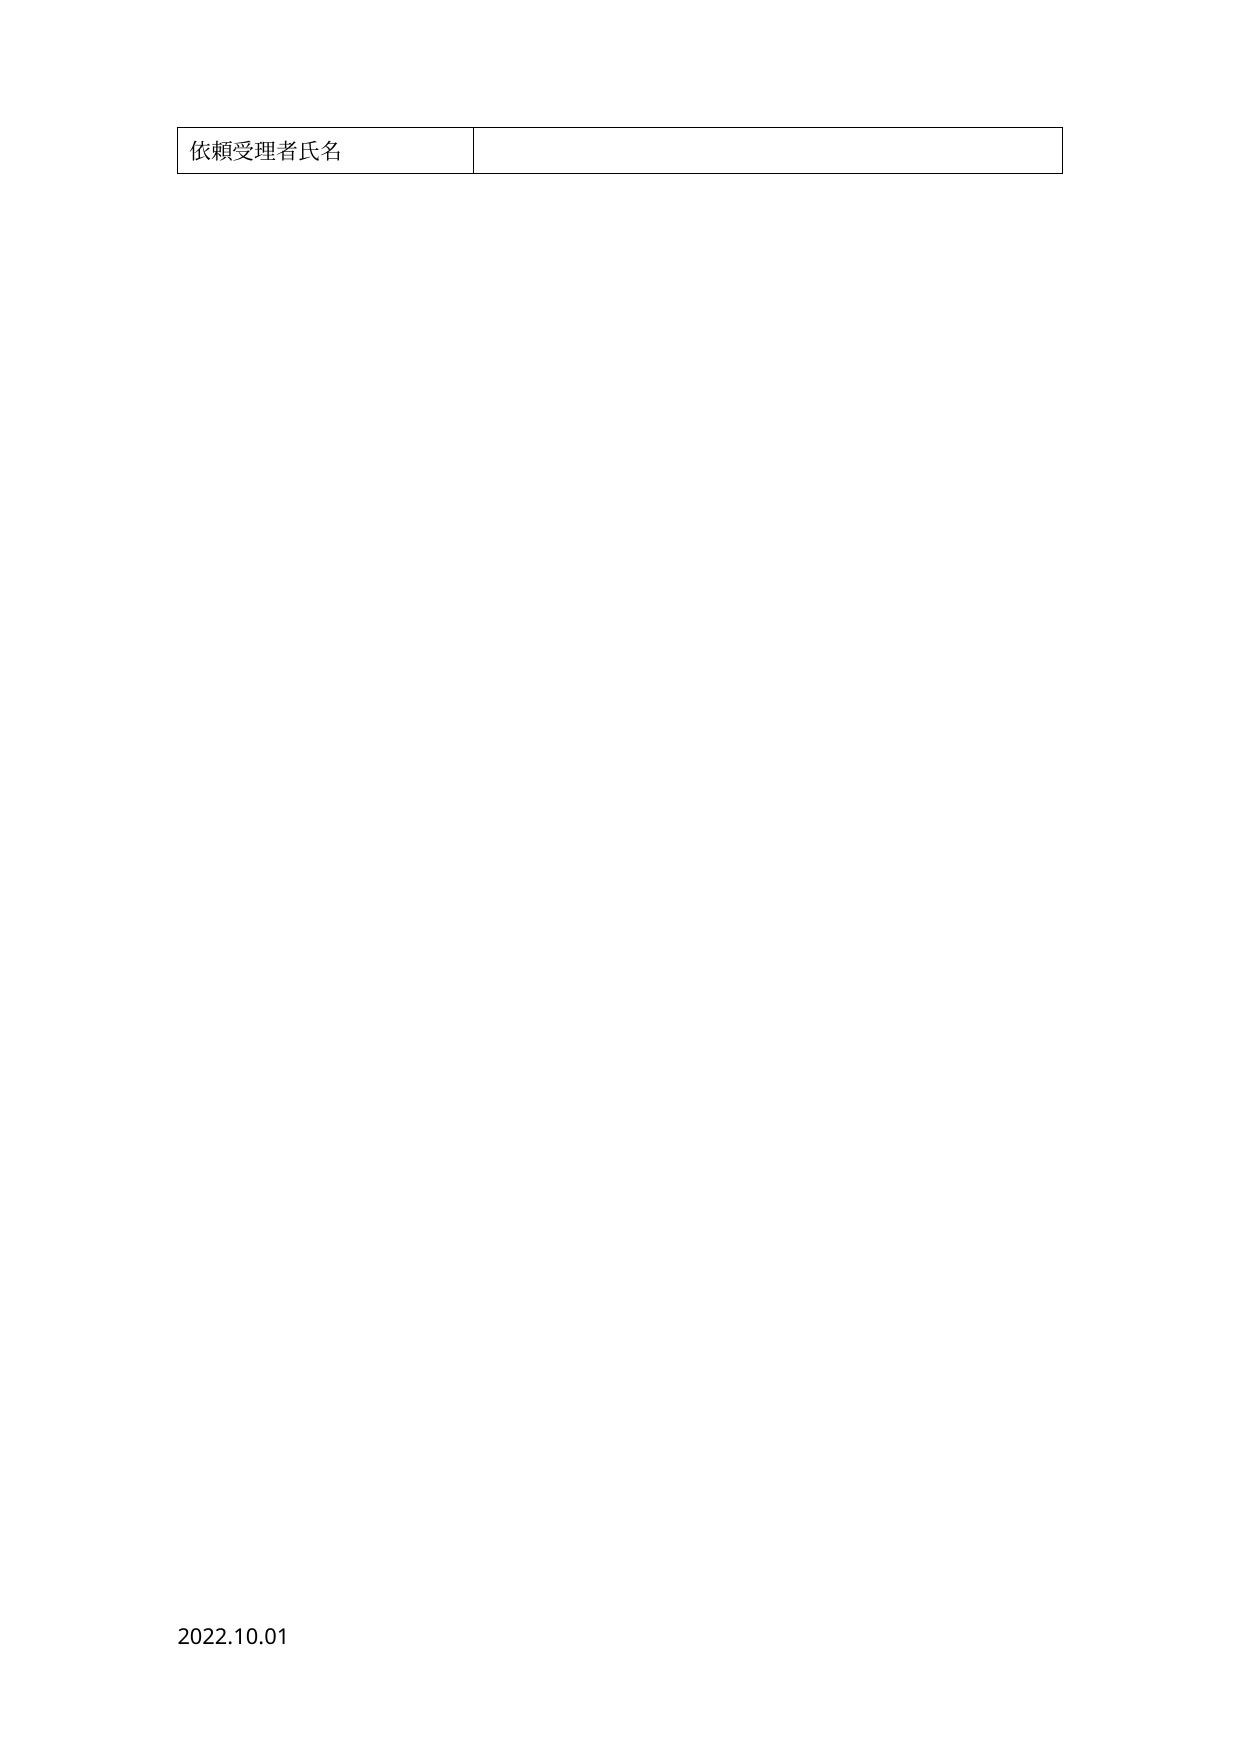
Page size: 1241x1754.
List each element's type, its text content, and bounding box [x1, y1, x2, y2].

table_cell 依頼受理者氏名 [178, 128, 473, 172]
